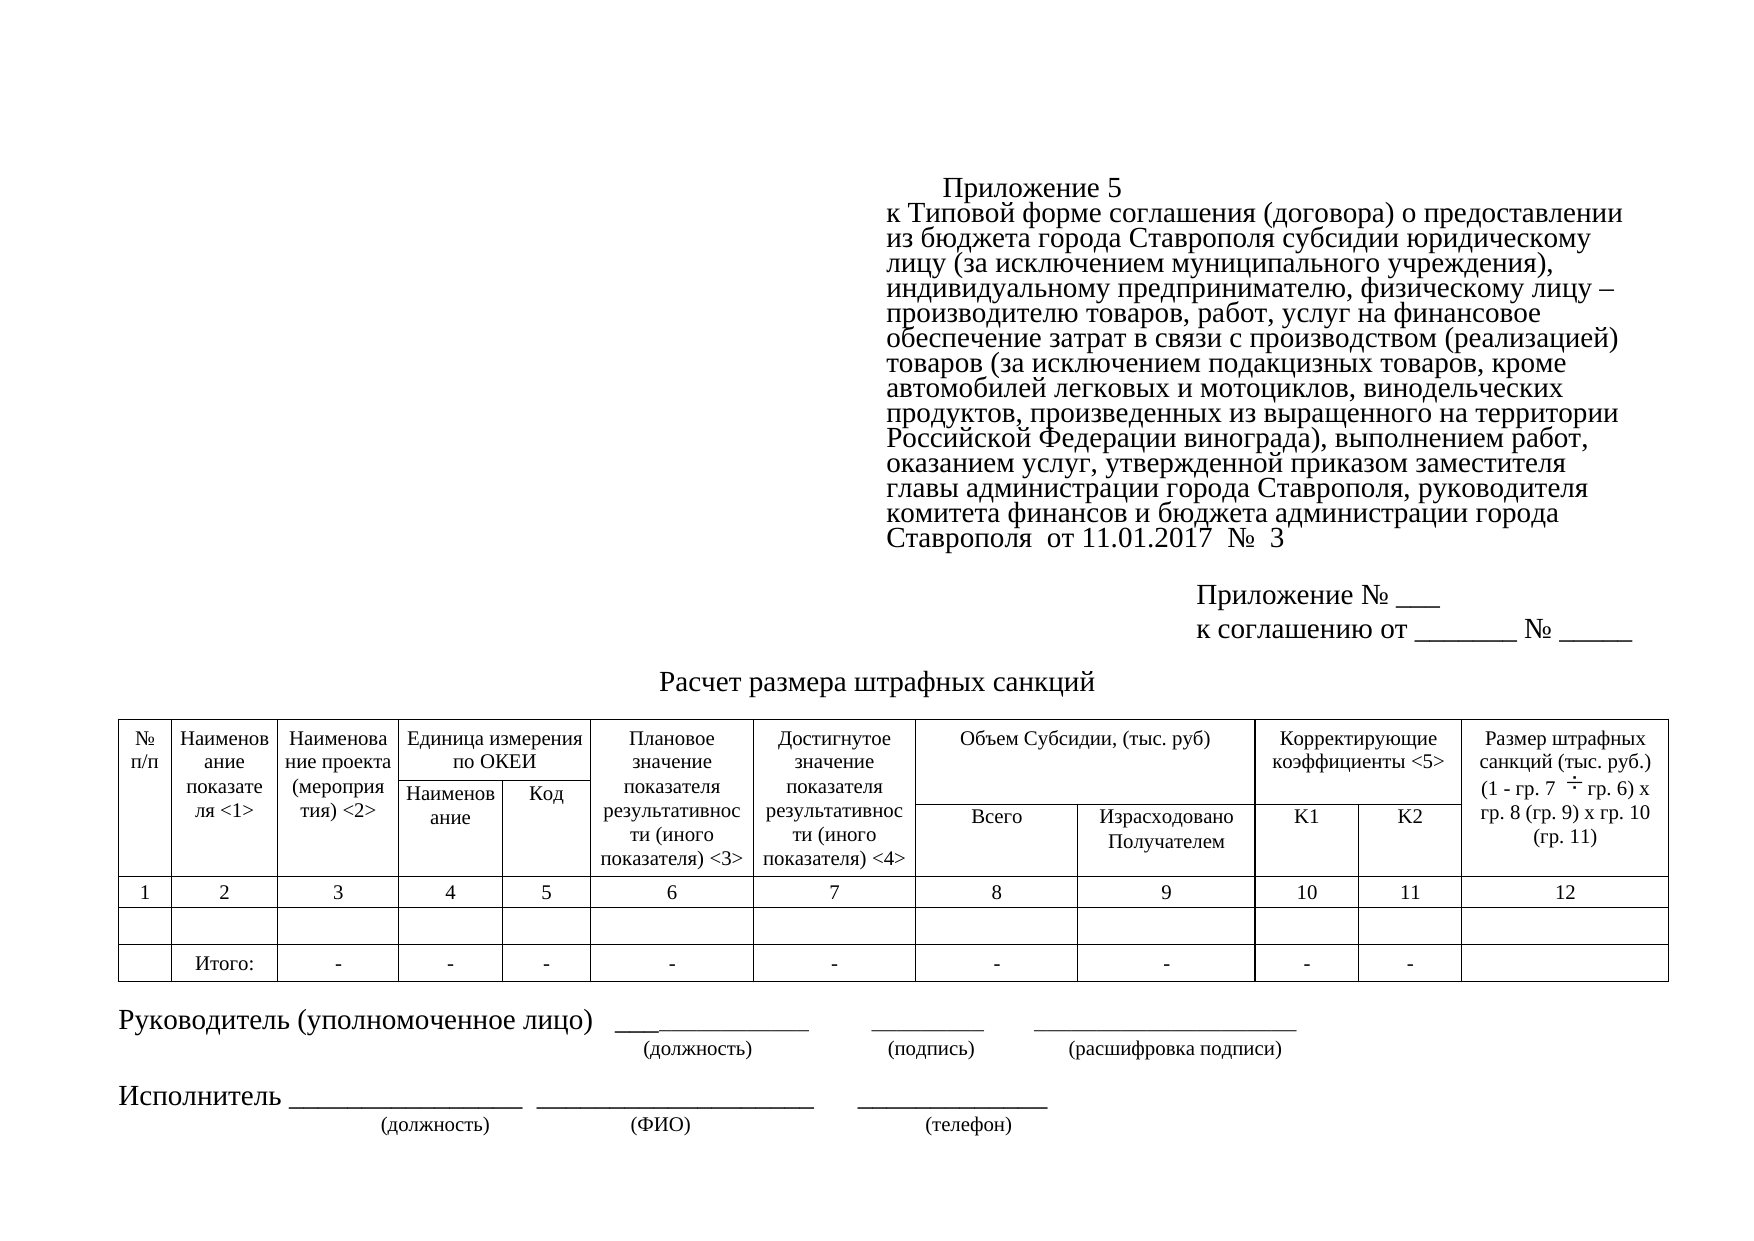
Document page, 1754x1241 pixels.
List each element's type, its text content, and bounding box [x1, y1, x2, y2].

table_cell - [503, 945, 590, 981]
table_header № п/п [119, 720, 171, 876]
text Руководитель (уполномоченное лицо) _______________ _________ _____________________ [118, 1002, 1636, 1036]
table_cell [1359, 908, 1461, 944]
table_cell [591, 908, 753, 944]
text комитета финансов и бюджета администрации города [118, 502, 1015, 527]
text Исполнитель ________________ ___________________ _____________ [118, 1078, 1636, 1112]
text к Типовой форме соглашения (договора) о предоставлении из бюджета города Ставрополя субсидии юридическому лицу (за исключением муниципального учреждения), индивидуальному предпринимателю, физическому лицу – [886, 202, 1636, 302]
text Ставрополя от 11.01.2017 № 3 [118, 527, 1636, 552]
table_cell - [1359, 945, 1461, 981]
table_cell 10 [1256, 877, 1358, 907]
table_cell [1462, 945, 1668, 981]
text (должность) (ФИО) (телефон) [118, 1112, 1636, 1136]
table_cell [916, 908, 1077, 944]
text (должность) (подпись) (расшифровка подписи) [118, 1036, 1636, 1059]
text комитета финансов и бюджета администрации города [1018, 502, 1636, 527]
text Расчет размера штрафных санкций [118, 664, 1636, 698]
table_cell [172, 908, 277, 944]
table_cell 3 [278, 877, 398, 907]
table_header Плановое значение показателя результативнос ти (иного показателя) <3> [591, 720, 753, 876]
text Приложение 5 [886, 177, 1636, 202]
table_cell 11 [1359, 877, 1461, 907]
text товаров (за исключением подакцизных товаров, кроме автомобилей легковых и мотоциклов, винодельческих продуктов, произведенных из выращенного на территории [886, 352, 1636, 427]
table_cell K1 [1256, 805, 1358, 876]
table_cell - [1078, 945, 1254, 981]
table_cell - [916, 945, 1077, 981]
table_cell [399, 908, 502, 944]
table_cell Наименование [399, 781, 502, 876]
text Российской Федерации винограда), выполнением работ, оказанием услуг, утвержденной приказом заместителя главы администрации города Ставрополя, руководителя [886, 427, 1636, 502]
table_header Объем Субсидии, (тыс. руб) [916, 720, 1254, 803]
table_cell [119, 945, 171, 981]
table_header Наименование проекта (мероприя тия) <2> [278, 720, 398, 876]
table_cell [1078, 908, 1254, 944]
table_header Единица измерения по ОКЕИ [399, 720, 590, 779]
table_cell 4 [399, 877, 502, 907]
table_cell - [278, 945, 398, 981]
table_cell [119, 908, 171, 944]
table_header Корректирующие коэффициенты <5> [1256, 720, 1461, 803]
table_cell 5 [503, 877, 590, 907]
table_cell Код [503, 781, 590, 876]
table_cell [754, 908, 915, 944]
table_cell - [754, 945, 915, 981]
table_cell 6 [591, 877, 753, 907]
table_cell 12 [1462, 877, 1668, 907]
table_cell - [399, 945, 502, 981]
text Приложение № ___ [1196, 577, 1636, 611]
table_cell 2 [172, 877, 277, 907]
table_cell [1256, 908, 1358, 944]
table_cell Израсходовано Получателем [1078, 805, 1254, 876]
table_cell 7 [754, 877, 915, 907]
text производителю товаров, работ, услуг на финансовое обеспечение затрат в связи с производством (реализацией) [886, 302, 1636, 352]
table_header Размер штрафных санкций (тыс. руб.) (1 - гр. 7 гр. 6) x гр. 8 (гр. 9) x гр. 10 (гр. 11) [1462, 720, 1668, 876]
table_cell - [1256, 945, 1358, 981]
table_cell Итого: [172, 945, 277, 981]
table_cell [278, 908, 398, 944]
table_cell 8 [916, 877, 1077, 907]
table_cell K2 [1359, 805, 1461, 876]
table_header Достигнутое значение показателя результативнос ти (иного показателя) <4> [754, 720, 915, 876]
table_header Наименование показате ля <1> [172, 720, 277, 876]
table_cell Всего [916, 805, 1077, 876]
table_cell [503, 908, 590, 944]
table_cell - [591, 945, 753, 981]
table_cell 1 [119, 877, 171, 907]
table_cell [1462, 908, 1668, 944]
text к соглашению от _______ № _____ [1196, 611, 1636, 644]
table_cell 9 [1078, 877, 1254, 907]
